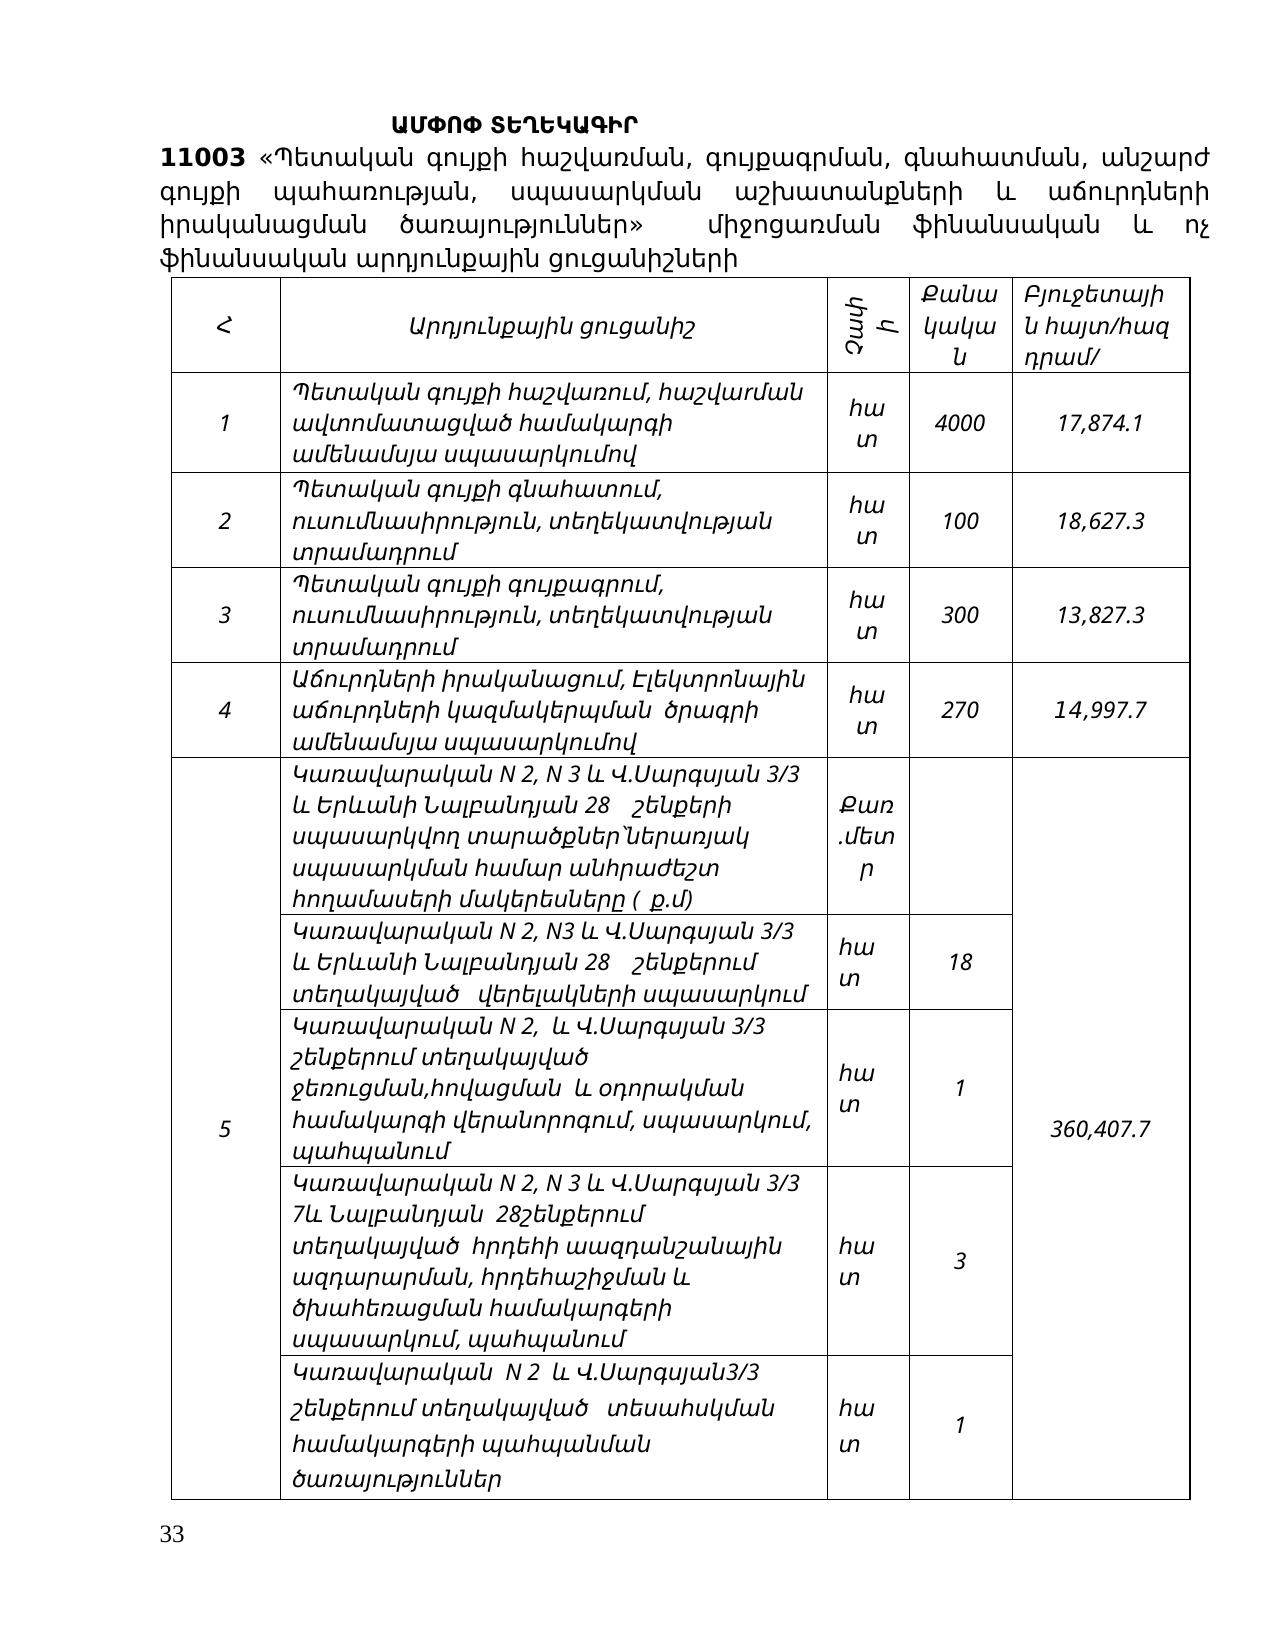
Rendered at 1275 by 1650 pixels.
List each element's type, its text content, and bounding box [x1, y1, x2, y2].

table_cell 360,407.7 [1013, 758, 1189, 1499]
table_cell 17,874.1 [1013, 373, 1189, 472]
table_header Հ [172, 278, 280, 372]
table_header Արդյունքային ցուցանիշ [281, 278, 827, 372]
table_cell հատ [828, 373, 909, 472]
table_cell հատ [828, 473, 909, 567]
table_cell 4000 [910, 373, 1012, 472]
table_cell 1 [910, 1356, 1012, 1499]
table_cell Պետական գույքի գույքագրում, ուսումնասիրություն, տեղեկատվության տրամադրում [281, 568, 827, 662]
table_header Քանակական [910, 278, 1012, 372]
table_cell 14,997.7 [1013, 663, 1189, 757]
table_cell [910, 758, 1012, 914]
table_cell Կառավարական N 2, N 3 և Վ.Սարգսյան 3/3 և Երևանի Նալբանդյան 28 շենքերի սպասարկվող տարածքներ՝ներառյակ սպասարկման համար անհրաժեշտ հողամասերի մակերեսները ( ք.մ) [281, 758, 827, 914]
table_cell Քառ.մետր [828, 758, 909, 914]
table_cell հատ [828, 915, 909, 1009]
table_cell 1 [172, 373, 280, 472]
table_cell 270 [910, 663, 1012, 757]
table_cell Կառավարական N 2 և Վ.Սարգսյան3/3 շենքերում տեղակայված տեսահսկման համակարգերի պահպանման ծառայություններ [281, 1356, 827, 1499]
table_cell Կառավարական N 2, N3 և Վ.Սարգսյան 3/3 և Երևանի Նալբանդյան 28 շենքերում տեղակայված վերելակների սպասարկում [281, 915, 827, 1009]
table_cell Կառավարական N 2, և Վ.Սարգսյան 3/3 շենքերում տեղակայված ջեռուցման,հովացման և օդորակման համակարգի վերանորոգում, սպասարկում, պահպանում [281, 1010, 827, 1166]
table_cell հատ [828, 1167, 909, 1354]
table_cell Կառավարական N 2, N 3 և Վ.Սարգսյան 3/3 7և Նալբանդյան 28շենքերում տեղակայված հրդեհի աազդանշանային ազդարարման, հրդեհաշիջման և ծխահեռացման համակարգերի սպասարկում, պահպանում [281, 1167, 827, 1354]
table_cell հատ [828, 1010, 909, 1166]
table_cell 2 [172, 473, 280, 567]
table_cell 1 [910, 1010, 1012, 1166]
table_cell Պետական գույքի գնահատում, ուսումնասիրություն, տեղեկատվության տրամադրում [281, 473, 827, 567]
table_cell հատ [828, 1356, 909, 1499]
table_cell հատ [828, 663, 909, 757]
table_cell 13,827.3 [1013, 568, 1189, 662]
table_cell 5 [172, 758, 280, 1499]
text 11003 «Պետական գույքի հաշվառման, գույքագրման, գնահատման, անշարժ գույքի պահառության, սպասարկման աշխատանքների և աճուրդների իրականացման ծառայություններ» միջոցառման ֆինանսական և ոչ ֆինանսական արդյունքային ցուցանիշների [159, 143, 1211, 273]
table_cell Պետական գույքի հաշվառում, հաշվաrման ավտոմատացված համակարգի ամենամսյա սպասարկումով [281, 373, 827, 472]
table_cell 300 [910, 568, 1012, 662]
table_cell 100 [910, 473, 1012, 567]
table_cell 4 [172, 663, 280, 757]
table_cell հատ [828, 568, 909, 662]
table_cell 18,627.3 [1013, 473, 1189, 567]
table_cell Աճուրդների իրականացում, Էլեկտրոնային աճուրդների կազմակերպման ծրագրի ամենամսյա սպասարկումով [281, 663, 827, 757]
table_cell 3 [172, 568, 280, 662]
table_cell 18 [910, 915, 1012, 1009]
table_header Բյուջետային հայտ/հազ դրամ/ [1013, 278, 1189, 372]
table_header Չափի միավոր [828, 278, 909, 372]
text ԱՄՓՈՓ ՏԵՂԵԿԱԳԻՐ [151, 112, 1217, 139]
table_cell 3 [910, 1167, 1012, 1354]
